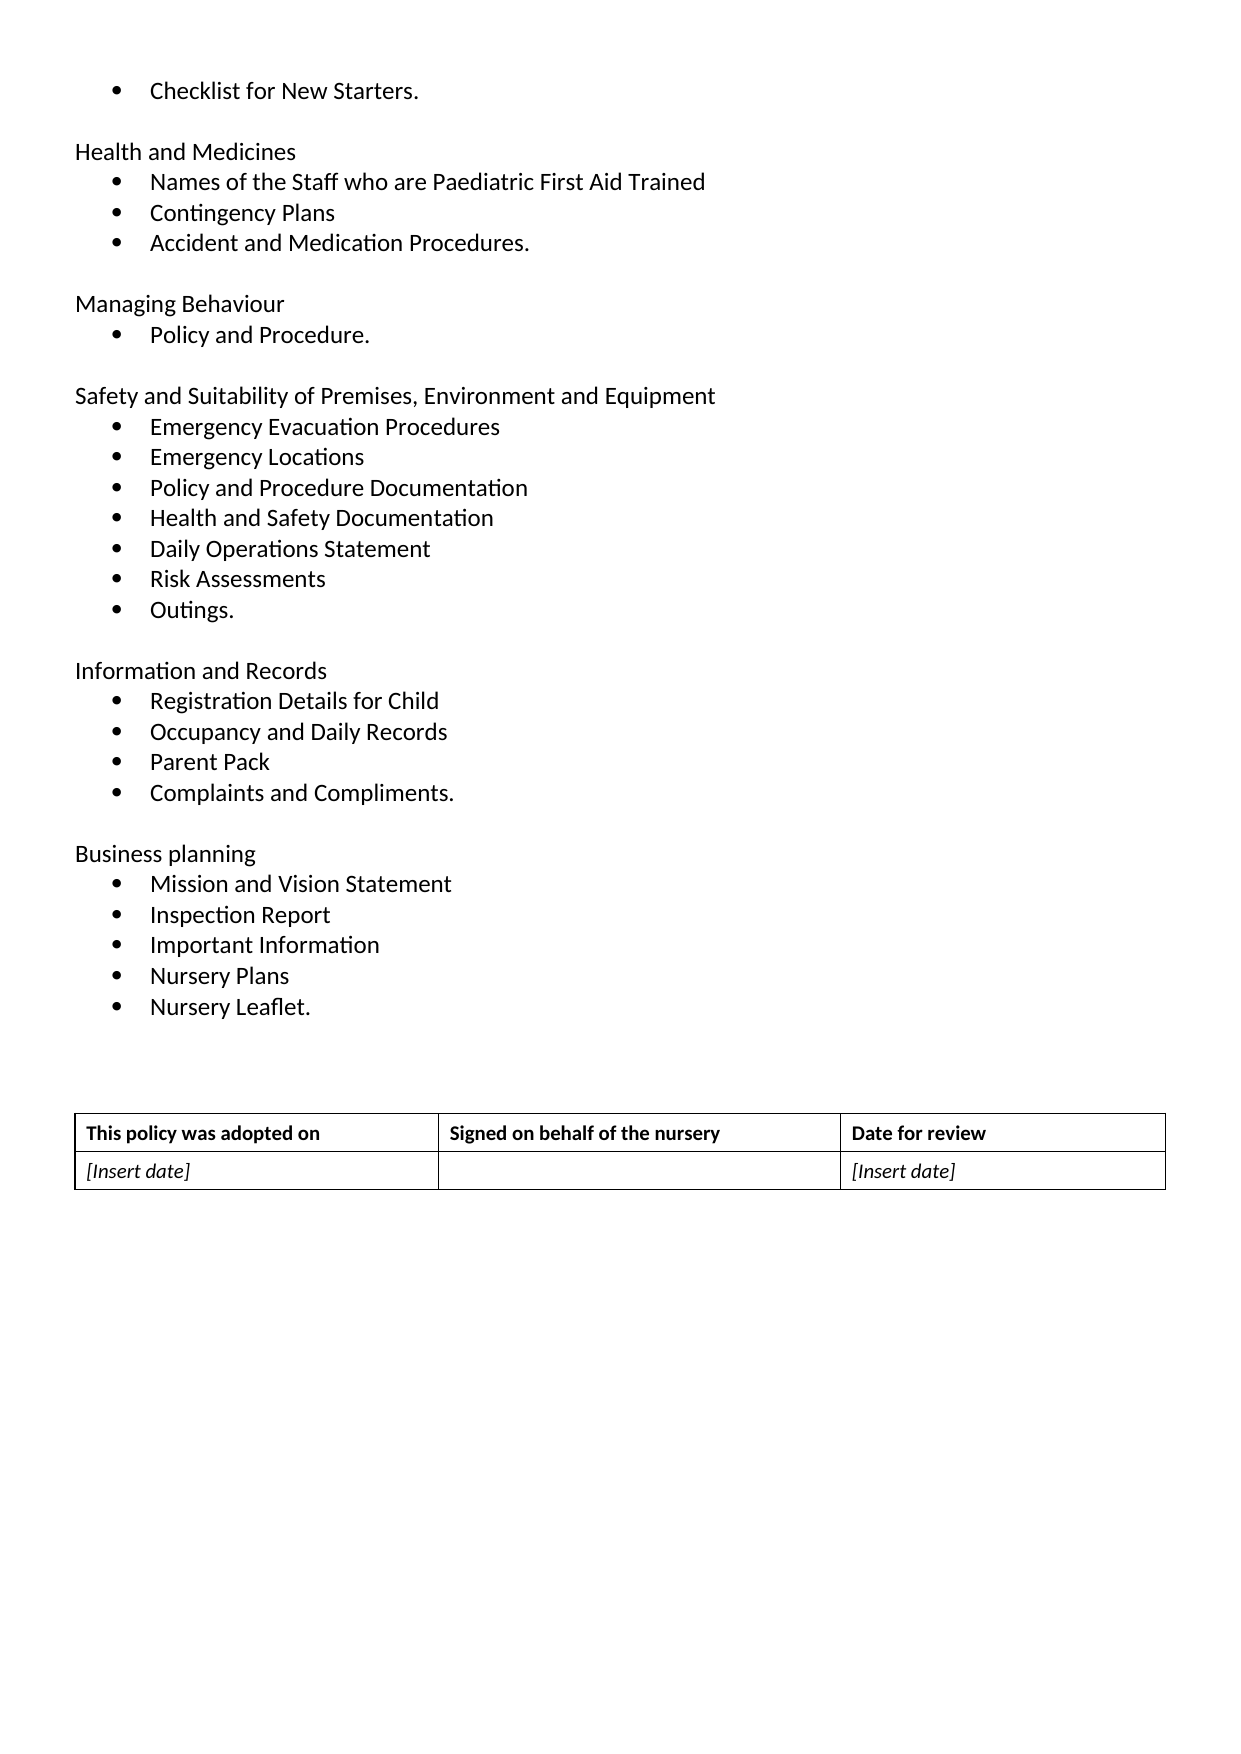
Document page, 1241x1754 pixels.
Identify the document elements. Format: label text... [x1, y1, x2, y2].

text Managing Behaviour [75, 289, 1165, 319]
list Complaints and Compliments. [112, 777, 1165, 807]
table_cell [Insert date] [76, 1152, 438, 1189]
text Business planning [75, 838, 1165, 868]
text Health and Medicines [75, 136, 1165, 167]
table_cell [Insert date] [841, 1152, 1165, 1189]
list Parent Pack [112, 746, 1165, 777]
list Checklist for New Starters. [112, 75, 1165, 106]
list Emergency Locations [112, 441, 1165, 472]
list Policy and Procedure. [112, 319, 1165, 350]
list Nursery Leaflet. [112, 991, 1165, 1021]
list Occupancy and Daily Records [112, 716, 1165, 746]
list Contingency Plans [112, 197, 1165, 228]
table_header Signed on behalf of the nursery [439, 1114, 840, 1151]
list Health and Safety Documentation [112, 502, 1165, 533]
text Information and Records [75, 655, 1165, 685]
table_header This policy was adopted on [76, 1114, 438, 1151]
list Emergency Evacuation Procedures [112, 411, 1165, 441]
list Accident and Medication Procedures. [112, 228, 1165, 258]
list Registration Details for Child [112, 685, 1165, 716]
list Nursery Plans [112, 960, 1165, 991]
list Risk Assessments [112, 563, 1165, 594]
table_cell [439, 1152, 840, 1189]
list Important Information [112, 929, 1165, 960]
list Outings. [112, 594, 1165, 624]
list Names of the Staff who are Paediatric First Aid Trained [112, 167, 1165, 197]
list Daily Operations Statement [112, 533, 1165, 563]
list Inspection Report [112, 899, 1165, 929]
list Policy and Procedure Documentation [112, 472, 1165, 502]
text Safety and Suitability of Premises, Environment and Equipment [75, 380, 1165, 411]
table_header Date for review [841, 1114, 1165, 1151]
list Mission and Vision Statement [112, 868, 1165, 899]
